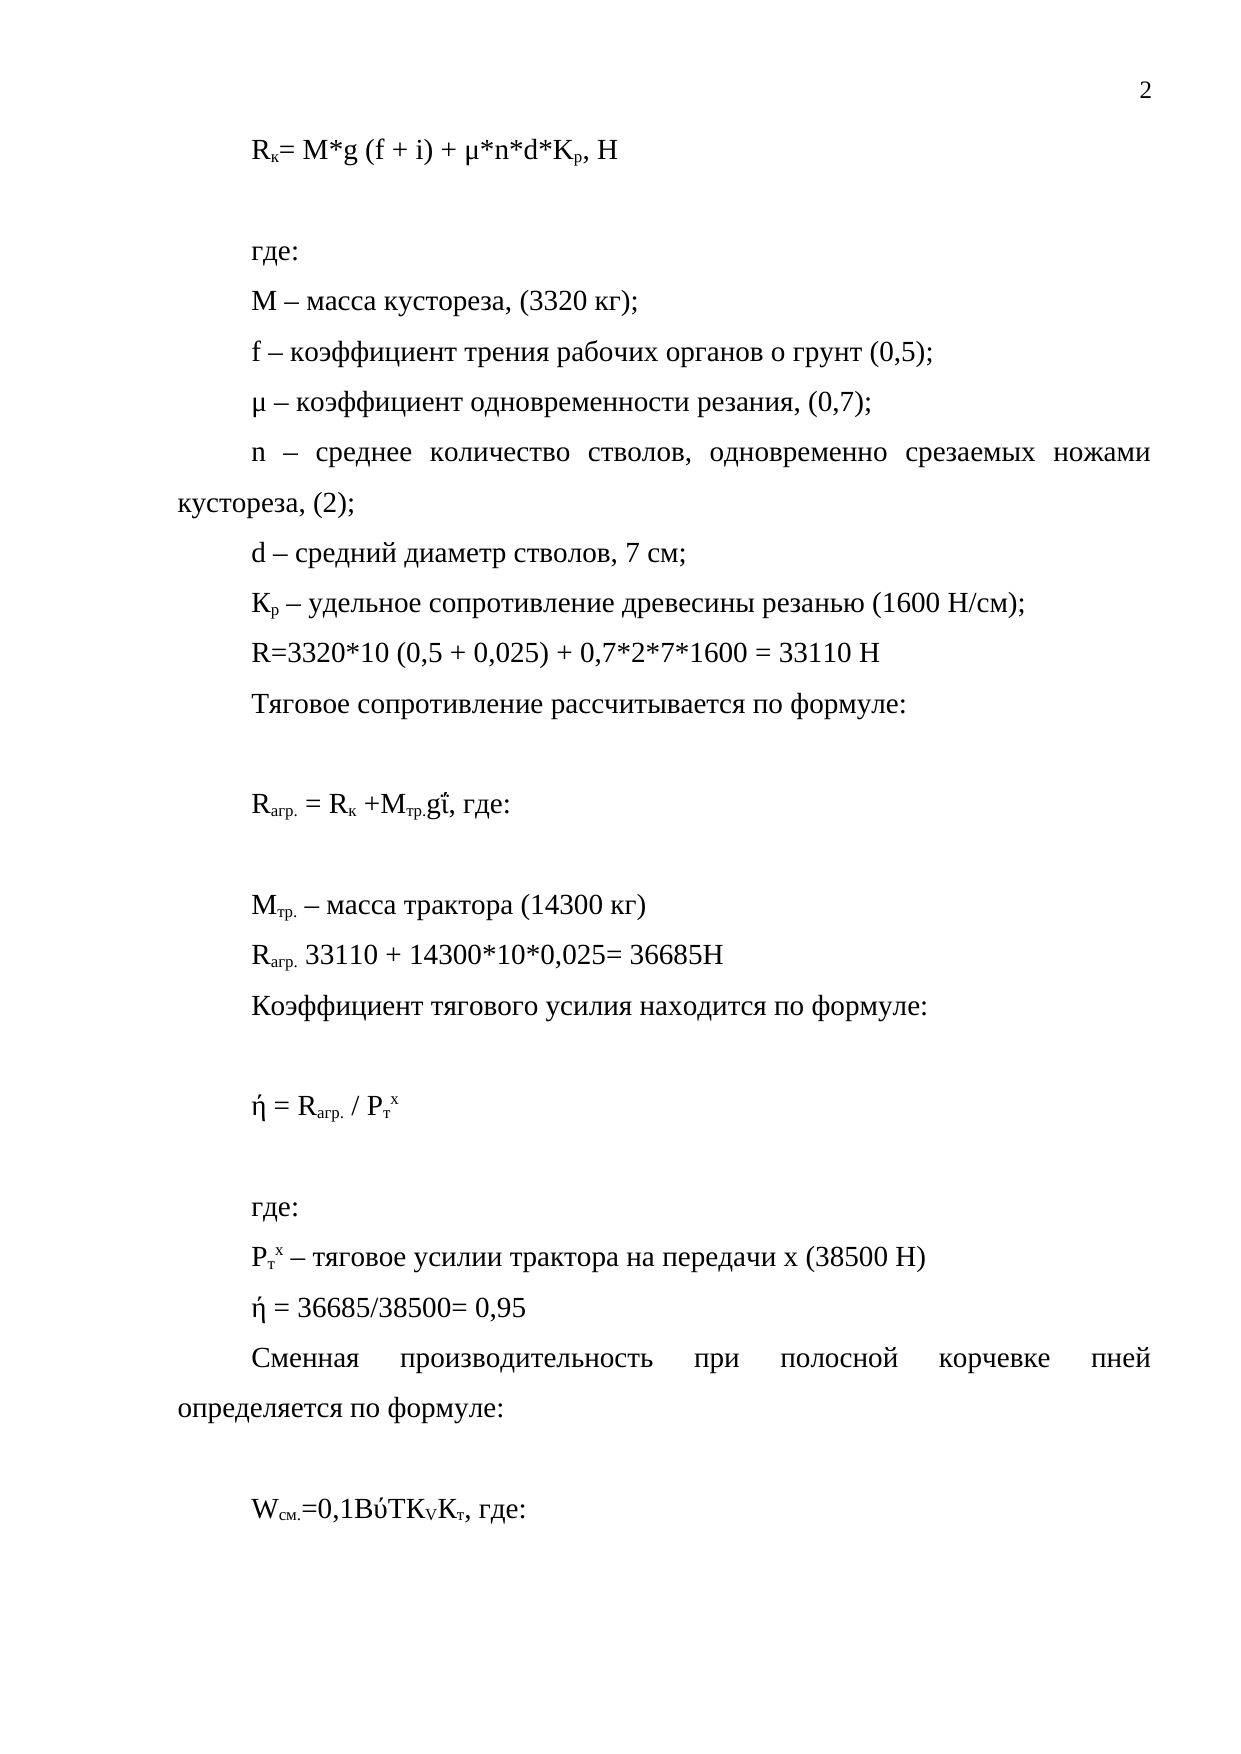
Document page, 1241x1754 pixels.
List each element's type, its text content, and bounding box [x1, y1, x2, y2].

text где: [177, 1189, 1152, 1223]
text Rагр. 33110 + 14300*10*0,025= 36685Н [177, 937, 1152, 971]
text Тяговое сопротивление рассчитывается по формуле: [177, 686, 1152, 719]
text Wсм.=0,1ВύТКVКт, где: [177, 1491, 1152, 1524]
text Кр – удельное сопротивление древесины резанью (1600 Н/см); [177, 585, 1152, 619]
text d – средний диаметр стволов, 7 см; [177, 535, 1152, 568]
text Rагр. = Rк +Мтр.gΐ, где: [177, 787, 1152, 820]
text μ – коэффициент одновременности резания, (0,7); [177, 384, 1152, 418]
text f – коэффициент трения рабочих органов о грунт (0,5); [177, 334, 1152, 367]
text R=3320*10 (0,5 + 0,025) + 0,7*2*7*1600 = 33110 Н [177, 636, 1152, 669]
text где: [177, 233, 1152, 267]
text Ртх – тяговое усилии трактора на передачи х (38500 Н) [177, 1239, 1152, 1273]
text Сменная производительность при полосной корчевке пней определяется по формуле: [177, 1340, 1152, 1424]
text М – масса кустореза, (3320 кг); [177, 283, 1152, 317]
text Rк= М*g (f + i) + μ*n*d*Kp, H [177, 132, 1152, 166]
text Коэффициент тягового усилия находится по формуле: [177, 988, 1152, 1021]
text ή = 36685/38500= 0,95 [177, 1290, 1152, 1323]
text ή = Rагр. / Ртх [177, 1088, 1152, 1122]
text Мтр. – масса трактора (14300 кг) [177, 887, 1152, 921]
text n – среднее количество стволов, одновременно срезаемых ножами кустореза, (2); [177, 434, 1152, 518]
